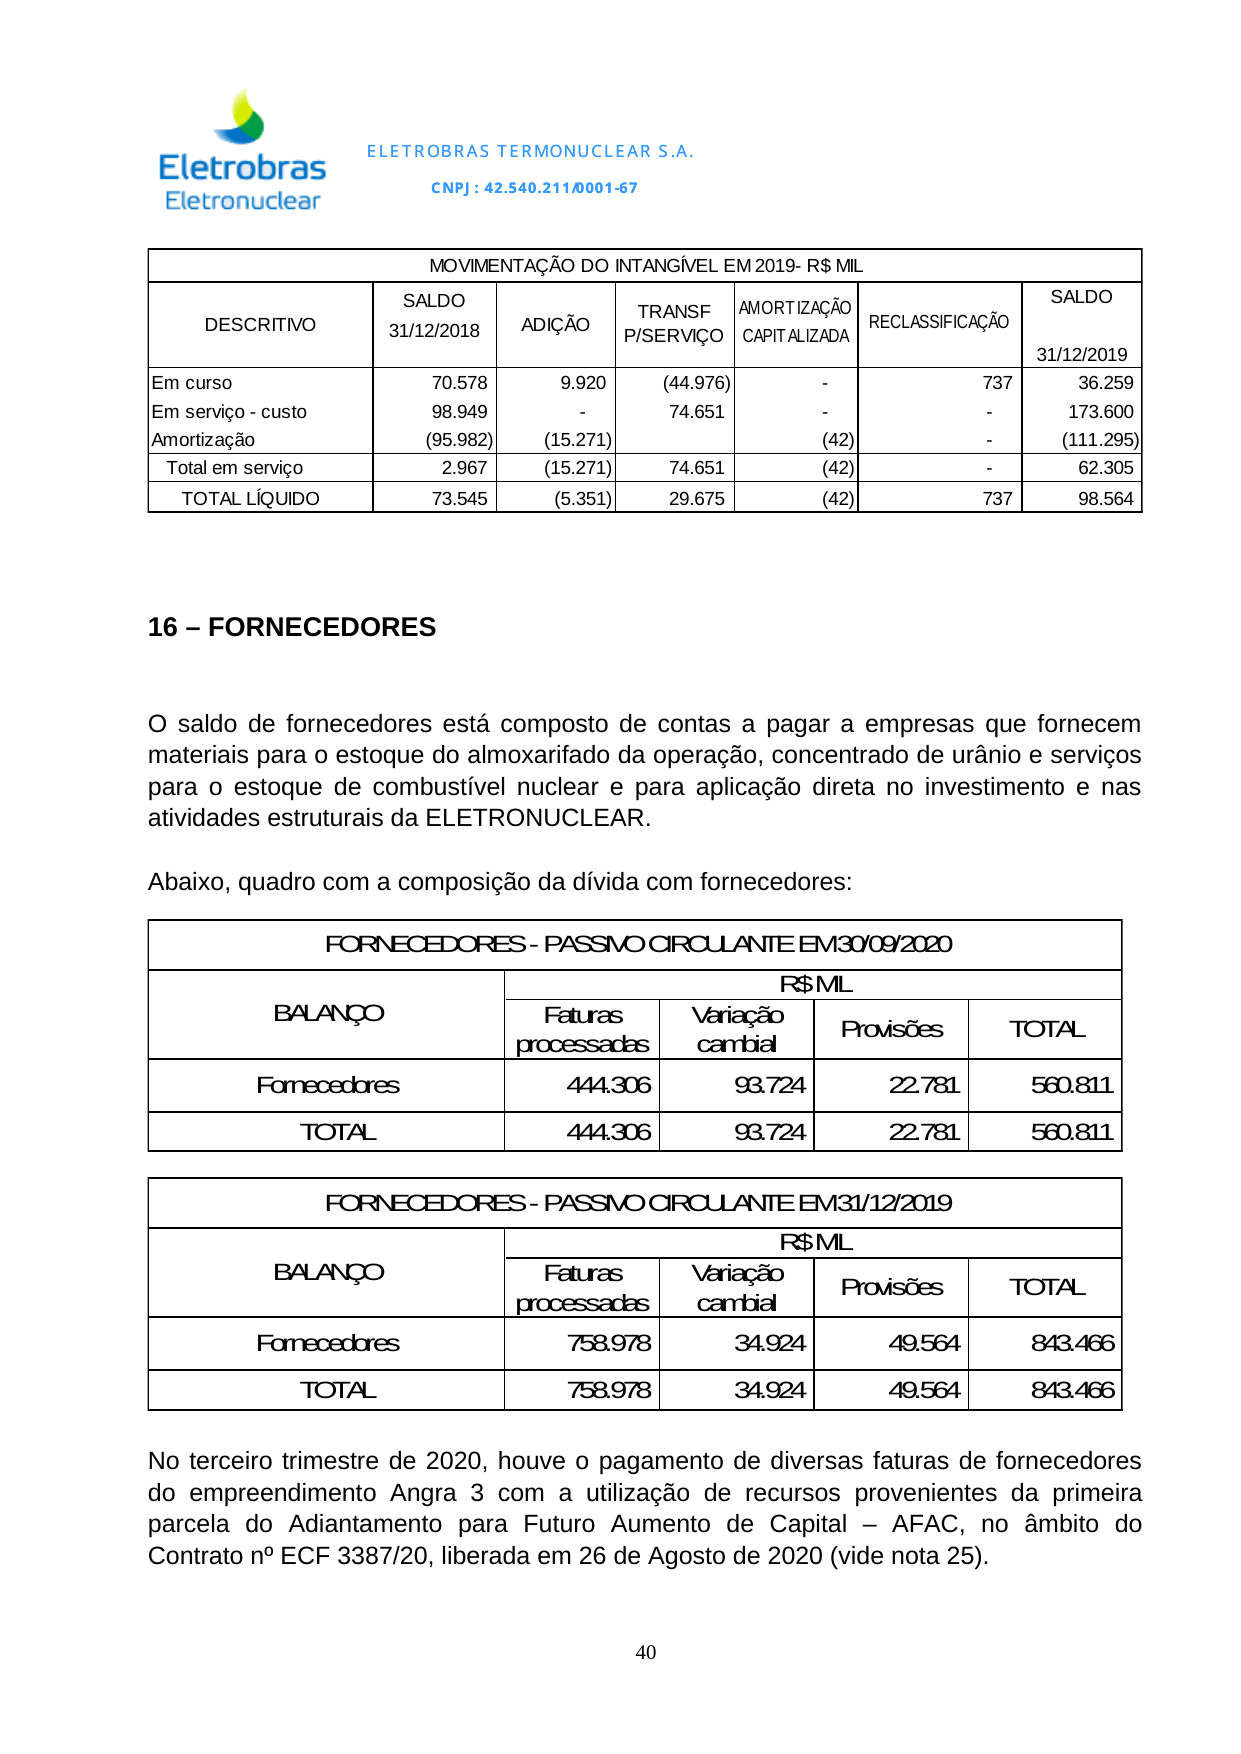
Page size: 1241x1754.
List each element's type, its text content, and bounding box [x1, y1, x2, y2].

text 16 – FORNECEDORES [148, 611, 1147, 642]
text O saldo de fornecedores está composto de contas a pagar a empresas que fornecem materiais para o estoque do almoxarifado da operação, concentrado de urânio e serviços para o estoque de combustível nuclear e para aplicação direta no investimento e nas atividades estruturais da ELETRONUCLEAR. [148, 709, 1144, 832]
text No terceiro trimestre de 2020, houve o pagamento de diversas faturas de fornecedores do empreendimento Angra 3 com a utilização de recursos provenientes da primeira parcela do Adiantamento para Futuro Aumento de Capital – AFAC, no âmbito do Contrato nº ECF 3387/20, liberada em 26 de Agosto de 2020 (vide nota 25). [148, 1446, 1144, 1569]
text Abaixo, quadro com a composição da dívida com fornecedores: [148, 867, 1144, 895]
